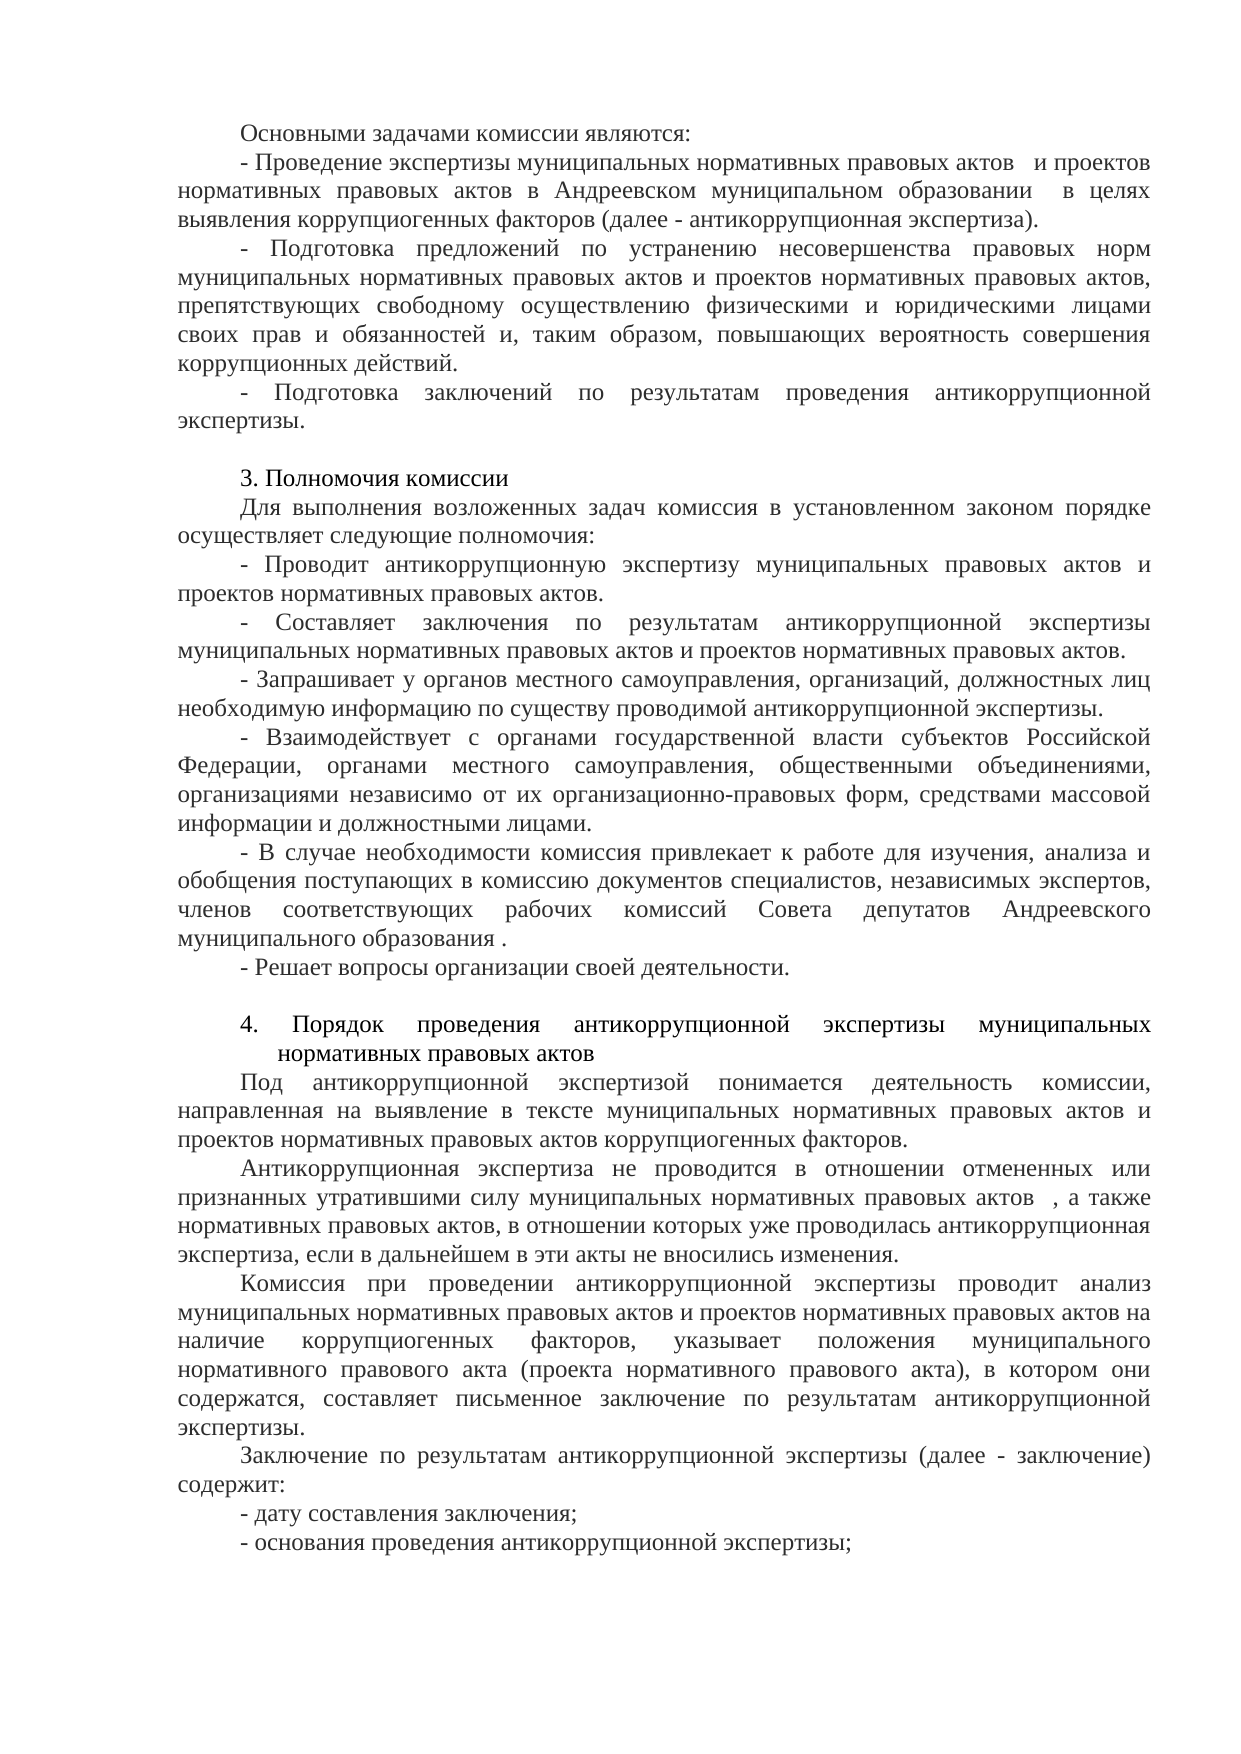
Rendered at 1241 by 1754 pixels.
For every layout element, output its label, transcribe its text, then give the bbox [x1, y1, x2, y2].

subtitle - Запрашивает у органов местного самоуправления, организаций, должностных лиц необходимую информацию по существу проводимой антикоррупционной экспертизы. [177, 664, 1152, 722]
subtitle Для выполнения возложенных задач комиссия в установленном законом порядке осуществляет следующие полномочия: [177, 492, 1152, 549]
subtitle - Решает вопросы организации своей деятельности. [240, 952, 1152, 981]
subtitle - Подготовка предложений по устранению несовершенства правовых норм муниципальных нормативных правовых актов и проектов нормативных правовых актов, препятствующих свободному осуществлению физическими и юридическими лицами своих прав и обязанностей и, таким образом, повышающих вероятность совершения коррупционных действий. [177, 233, 1152, 377]
subtitle - основания проведения антикоррупционной экспертизы; [240, 1527, 1152, 1556]
subtitle 3. Полномочия комиссии [240, 463, 1152, 492]
subtitle - Проведение экспертизы муниципальных нормативных правовых актов и проектов нормативных правовых актов в Андреевском муниципальном образовании в целях выявления коррупциогенных факторов (далее - антикоррупционная экспертиза). [177, 147, 1152, 233]
subtitle - дату составления заключения; [240, 1498, 1152, 1527]
subtitle 4. Порядок проведения антикоррупционной экспертизы муниципальных нормативных правовых актов [240, 1009, 1152, 1067]
subtitle Антикоррупционная экспертиза не проводится в отношении отмененных или признанных утратившими силу муниципальных нормативных правовых актов , а также нормативных правовых актов, в отношении которых уже проводилась антикоррупционная экспертиза, если в дальнейшем в эти акты не вносились изменения. [177, 1153, 1152, 1268]
subtitle - Подготовка заключений по результатам проведения антикоррупционной экспертизы. [177, 377, 1152, 434]
subtitle Основными задачами комиссии являются: [240, 118, 1152, 147]
subtitle Комиссия при проведении антикоррупционной экспертизы проводит анализ муниципальных нормативных правовых актов и проектов нормативных правовых актов на наличие коррупциогенных факторов, указывает положения муниципального нормативного правового акта (проекта нормативного правового акта), в котором они содержатся, составляет письменное заключение по результатам антикоррупционной экспертизы. [177, 1268, 1152, 1441]
subtitle - Взаимодействует с органами государственной власти субъектов Российской Федерации, органами местного самоуправления, общественными объединениями, организациями независимо от их организационно-правовых форм, средствами массовой информации и должностными лицами. [177, 722, 1152, 837]
subtitle Заключение по результатам антикоррупционной экспертизы (далее - заключение) содержит: [177, 1441, 1152, 1498]
subtitle Под антикоррупционной экспертизой понимается деятельность комиссии, направленная на выявление в тексте муниципальных нормативных правовых актов и проектов нормативных правовых актов коррупциогенных факторов. [177, 1067, 1152, 1153]
subtitle - Проводит антикоррупционную экспертизу муниципальных правовых актов и проектов нормативных правовых актов. [177, 549, 1152, 607]
subtitle - Составляет заключения по результатам антикоррупционной экспертизы муниципальных нормативных правовых актов и проектов нормативных правовых актов. [177, 607, 1152, 664]
subtitle - В случае необходимости комиссия привлекает к работе для изучения, анализа и обобщения поступающих в комиссию документов специалистов, независимых экспертов, членов соответствующих рабочих комиссий Совета депутатов Андреевского муниципального образования . [177, 837, 1152, 952]
